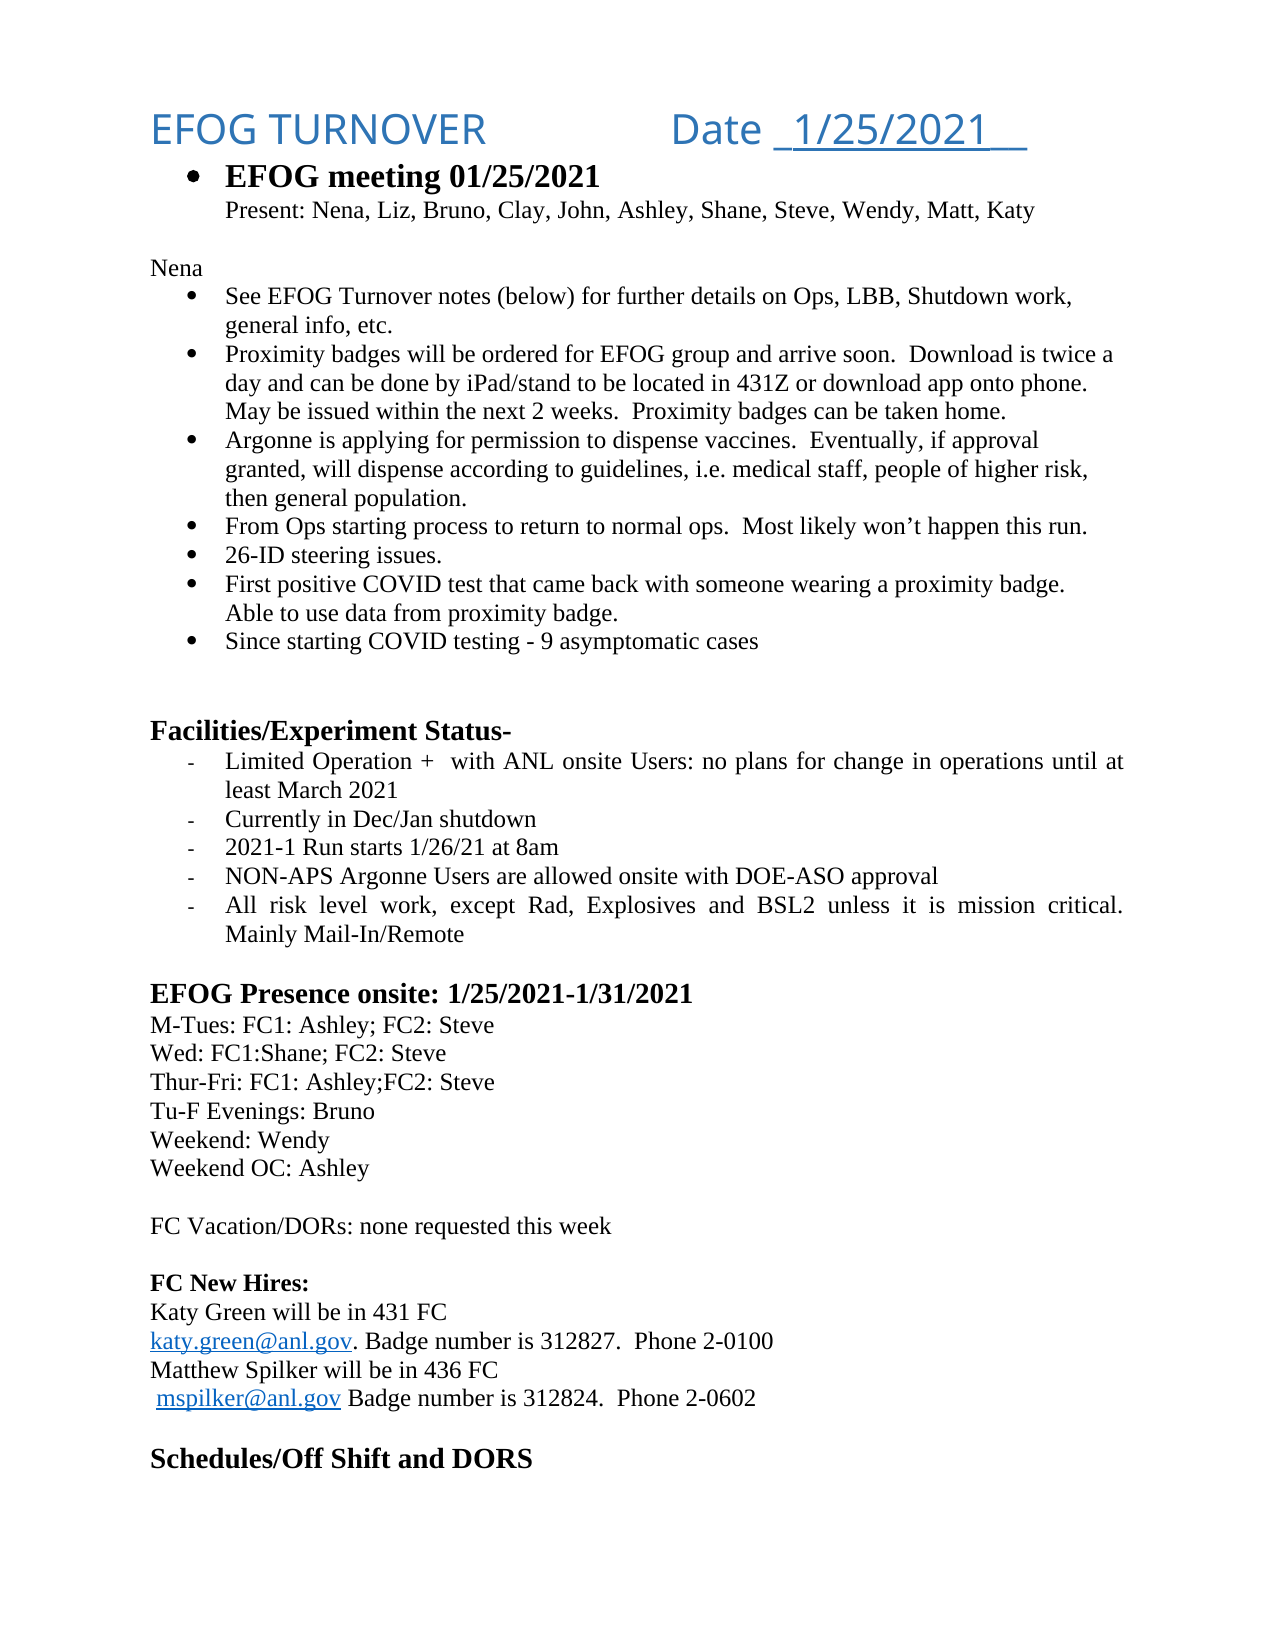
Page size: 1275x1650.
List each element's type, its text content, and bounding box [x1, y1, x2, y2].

list Since starting COVID testing - 9 asymptomatic cases [187, 626, 1125, 655]
list First positive COVID test that came back with someone wearing a proximity badge. Able to use data from proximity badge. [187, 569, 1125, 626]
list 26-ID steering issues. [187, 540, 1125, 569]
text Schedules/Off Shift and DORS [150, 1441, 1125, 1474]
list See EFOG Turnover notes (below) for further details on Ops, LBB, Shutdown work, general info, etc. [187, 281, 1125, 339]
text Katy Green will be in 431 FC [150, 1297, 1125, 1326]
text Tu-F Evenings: Bruno [150, 1096, 1125, 1125]
text Facilities/Experiment Status- [150, 713, 1125, 746]
list Argonne is applying for permission to dispense vaccines. Eventually, if approval granted, will dispense according to guidelines, i.e. medical staff, people of higher risk, then general population. [187, 425, 1125, 511]
list NON-APS Argonne Users are allowed onsite with DOE-ASO approval [187, 861, 1125, 890]
text katy.green@anl.gov. Badge number is 312827. Phone 2-0100 [150, 1326, 1125, 1355]
text Nena [150, 253, 1125, 281]
text Wed: FC1:Shane; FC2: Steve [150, 1038, 1125, 1067]
text Matthew Spilker will be in 436 FC [150, 1355, 1125, 1383]
text FC New Hires: [150, 1268, 1125, 1297]
text Thur-Fri: FC1: Ashley;FC2: Steve [150, 1067, 1125, 1096]
list Currently in Dec/Jan shutdown [187, 804, 1125, 832]
text FC Vacation/DORs: none requested this week [150, 1211, 1125, 1240]
list Limited Operation + with ANL onsite Users: no plans for change in operations until at least March 2021 [187, 746, 1125, 804]
text EFOG Presence onsite: 1/25/2021-1/31/2021 [150, 976, 1125, 1010]
list From Ops starting process to return to normal ops. Most likely won’t happen this run. [187, 511, 1125, 540]
text Weekend: Wendy [150, 1125, 1125, 1153]
text M-Tues: FC1: Ashley; FC2: Steve [150, 1010, 1125, 1038]
list EFOG meeting 01/25/2021 [187, 157, 1125, 195]
list 2021-1 Run starts 1/26/21 at 8am [187, 832, 1125, 861]
text Weekend OC: Ashley [150, 1153, 1125, 1182]
text Present: Nena, Liz, Bruno, Clay, John, Ashley, Shane, Steve, Wendy, Matt, Katy [150, 195, 1125, 224]
list Proximity badges will be ordered for EFOG group and arrive soon. Download is twice a day and can be done by iPad/stand to be located in 431Z or download app onto phone. May be issued within the next 2 weeks. Proximity badges can be taken home. [187, 339, 1125, 425]
text mspilker@anl.gov Badge number is 312824. Phone 2-0602 [150, 1383, 1125, 1412]
list All risk level work, except Rad, Explosives and BSL2 unless it is mission critical. Mainly Mail-In/Remote [187, 890, 1125, 947]
